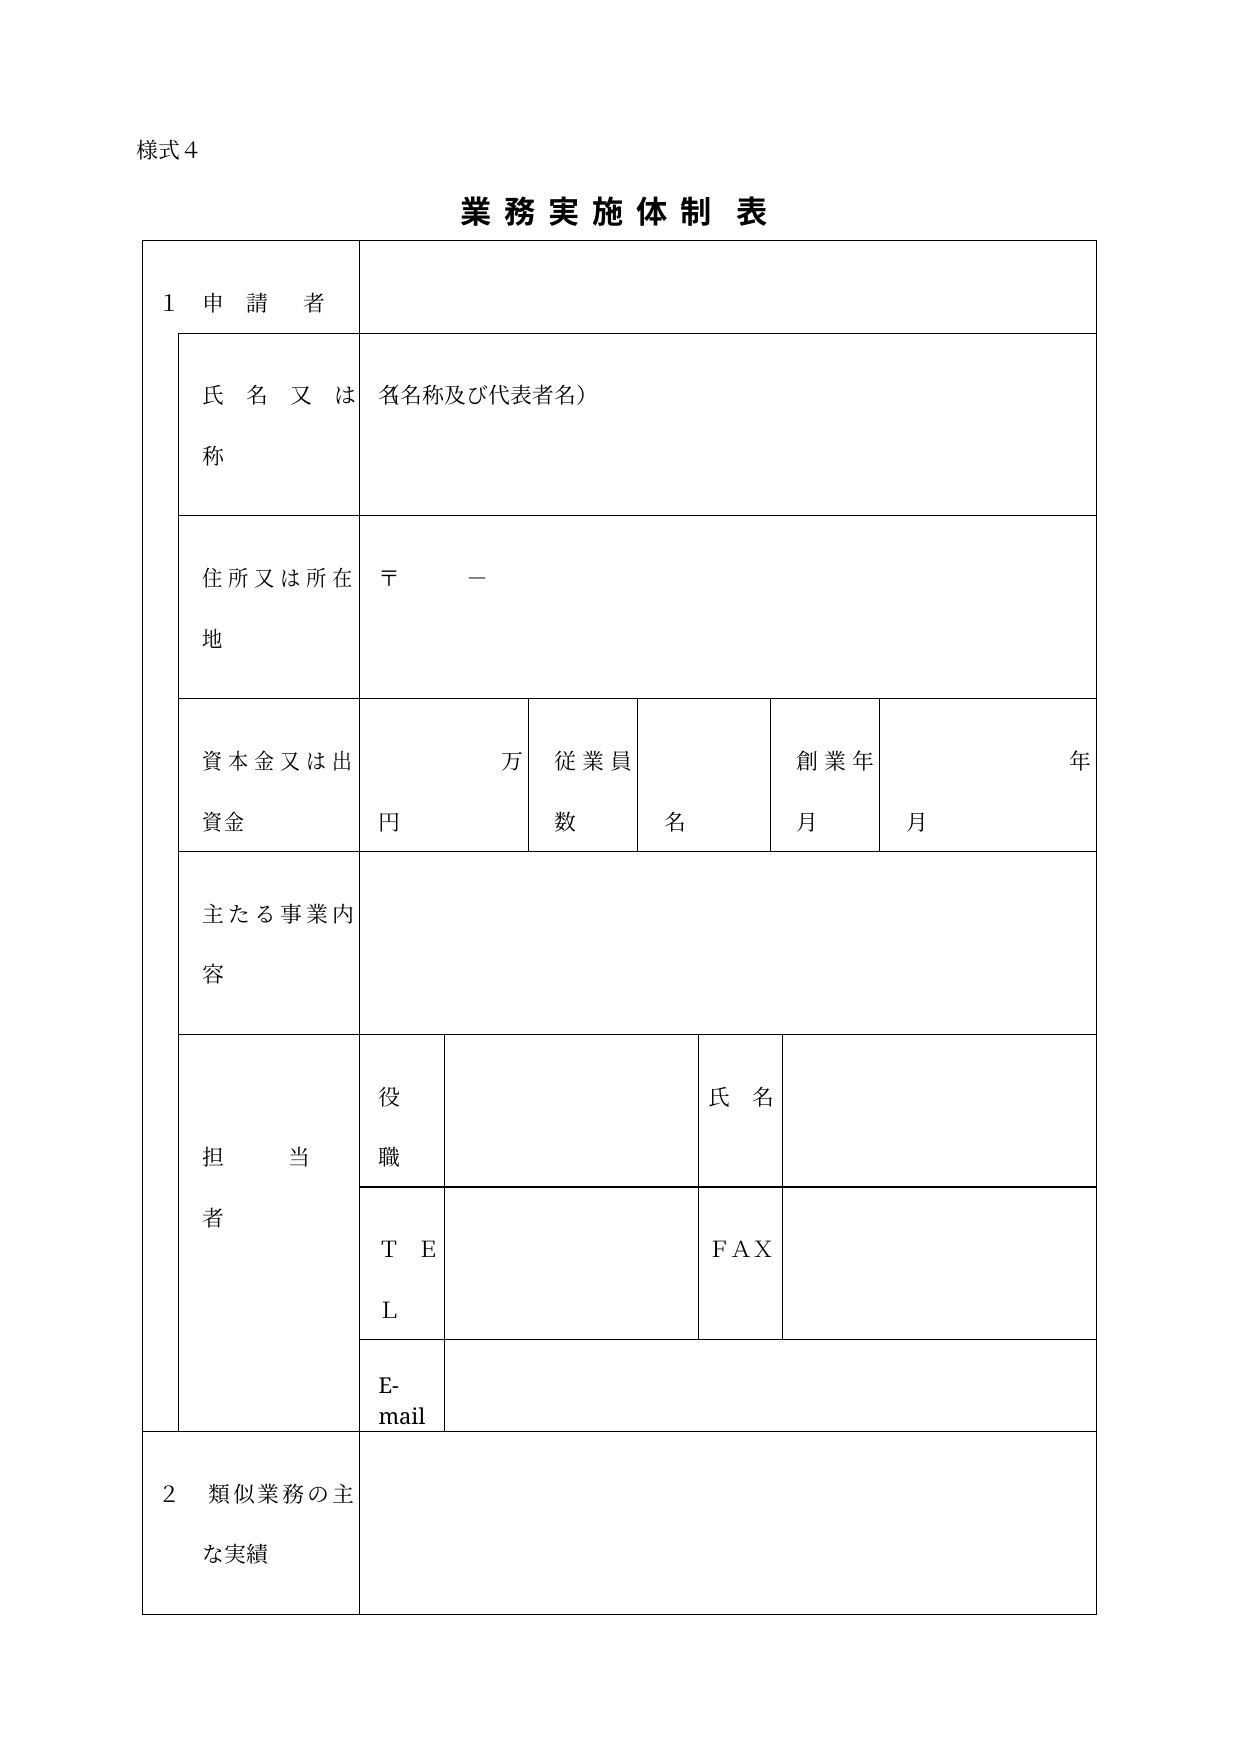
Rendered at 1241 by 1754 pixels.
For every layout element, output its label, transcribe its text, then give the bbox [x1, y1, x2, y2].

table_cell 年 月 [880, 699, 1096, 851]
table_cell [445, 1188, 698, 1339]
table_cell [783, 1188, 1096, 1339]
table_cell （名称及び代表者名） [360, 334, 1096, 515]
table_cell ＴＥＬ [360, 1188, 444, 1339]
table_cell 名 [638, 699, 770, 851]
table_cell 担当者 [179, 1035, 359, 1431]
table_cell 氏名又は名称 [179, 334, 359, 515]
table_cell 役 職 [360, 1035, 444, 1186]
table_cell [783, 1035, 1096, 1186]
table_cell 創業年月 [771, 699, 879, 851]
text 業務実施体制表 [137, 180, 1104, 240]
table_header [360, 241, 1096, 332]
table_cell [360, 852, 1096, 1034]
table_cell [360, 1432, 1096, 1614]
table_cell 〒 － [360, 516, 1096, 698]
table_cell 住所又は所在地 [179, 516, 359, 698]
table_cell 主たる事業内容 [179, 852, 359, 1034]
table_cell 万円 [360, 699, 528, 851]
table_header １ 申請者 [143, 241, 359, 332]
table_cell 従業員数 [529, 699, 637, 851]
table_cell E-mail [360, 1340, 444, 1431]
text 様式４ [137, 119, 1104, 180]
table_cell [143, 1432, 359, 1614]
table_cell 氏 名 [699, 1035, 782, 1186]
table_cell [143, 333, 178, 1431]
table_cell ＦＡＸ [699, 1188, 782, 1339]
table_cell [445, 1340, 1096, 1431]
table_cell [445, 1035, 698, 1186]
table_cell 資本金又は出資金 [179, 699, 359, 851]
